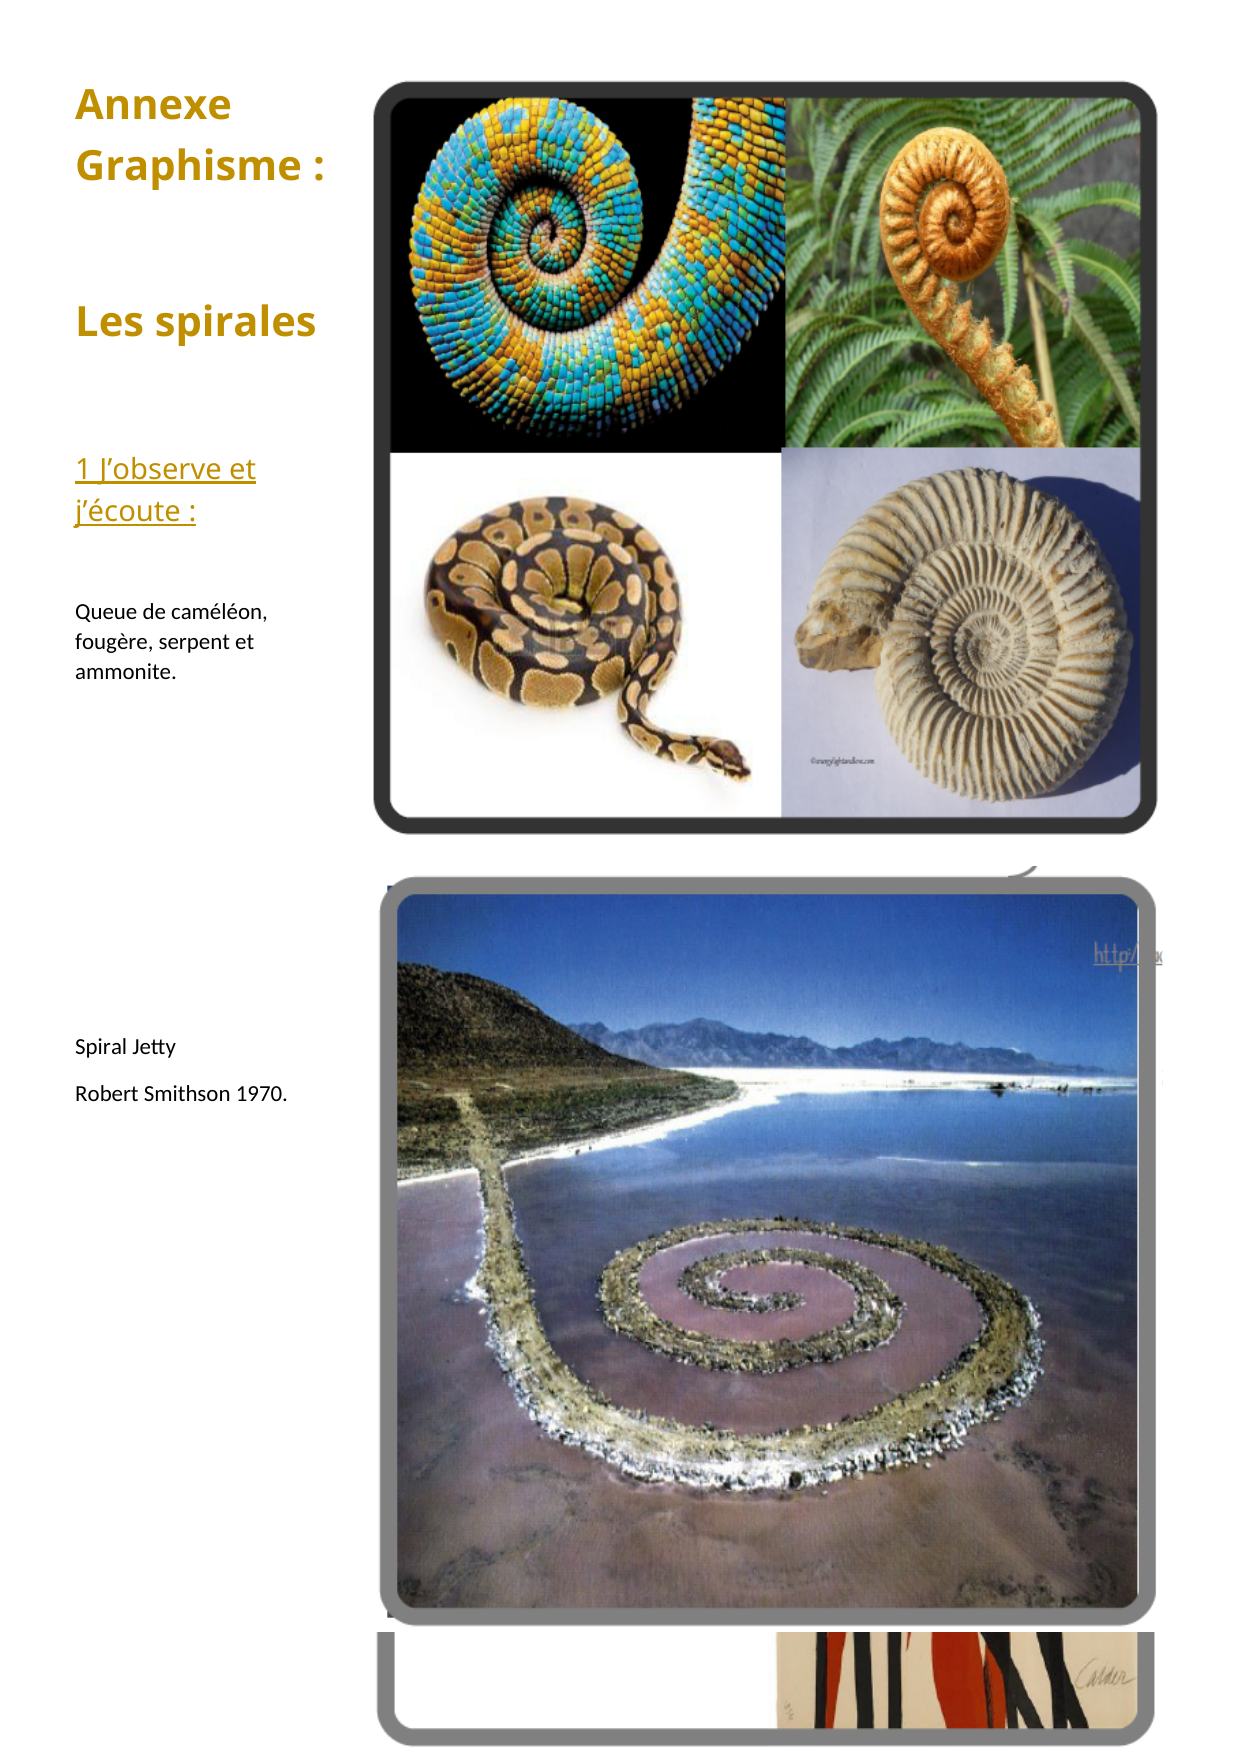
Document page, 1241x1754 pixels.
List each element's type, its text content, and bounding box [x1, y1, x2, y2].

text Spiral Jetty [75, 1032, 369, 1061]
text Queue de caméléon, fougère, serpent et ammonite. [75, 597, 367, 686]
text 1 J’observe et j’écoute : [75, 448, 367, 530]
text Robert Smithson 1970. [75, 1079, 369, 1107]
text Annexe Graphisme : [75, 75, 367, 193]
picture [369, 866, 1163, 1752]
text Les spirales [75, 292, 367, 349]
picture [367, 75, 1161, 840]
